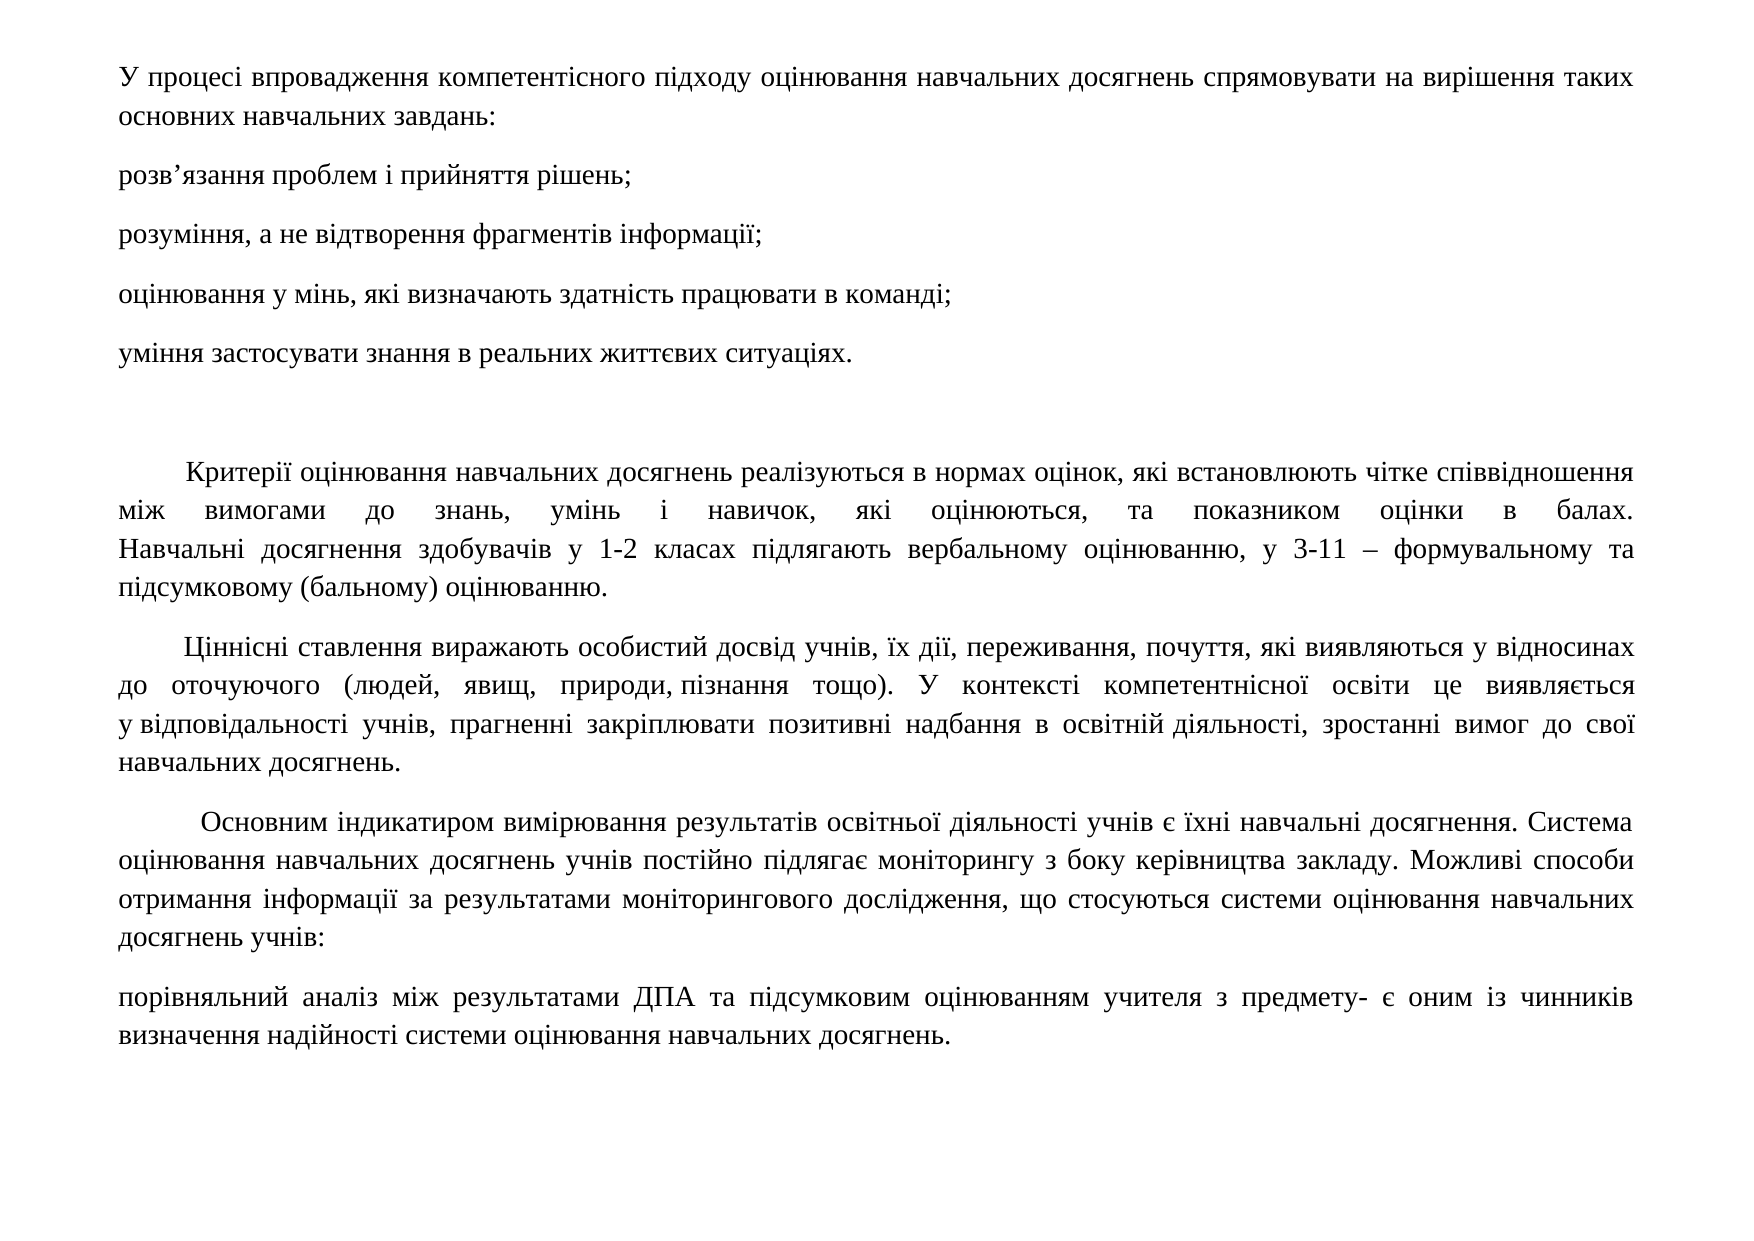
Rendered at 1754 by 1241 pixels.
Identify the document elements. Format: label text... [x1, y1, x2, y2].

text порівняльний аналіз між результатами ДПА та підсумковим оцінюванням учителя з предмету- є оним із чинників визначення надійності системи оцінювання навчальних досягнень. [118, 979, 1636, 1051]
text Основним індикатиром вимірювання результатів освітньої діяльності учнів є їхні навчальні досягнення. Система оцінювання навчальних досягнень учнів постійно підлягає моніторингу з боку керівництва закладу. Можливі способи отримання інформації за результатами моніторингового дослідження, що стосуються системи оцінювання навчальних досягнень учнів: [118, 804, 1636, 953]
text У процесі впровадження компетентісного підходу оцінювання навчальних досягнень спрямовувати на вирішення таких основних навчальних завдань: [118, 59, 1636, 131]
text уміння застосувати знання в реальних життєвих ситуаціях. [118, 335, 1636, 369]
text Ціннісні ставлення виражають особистий досвід учнів, їх дії, переживання, почуття, які виявляються у відносинах до оточуючого (людей, явищ, природи, пізнання тощо). У контексті компетентнісної освіти це виявляється у відповідальності учнів, прагненні закріплювати позитивні надбання в освітній діяльності, зростанні вимог до свої навчальних досягнень. [118, 629, 1636, 778]
text Критерії оцінювання навчальних досягнень реалізуються в нормах оцінок, які встановлюють чітке співвідношення між вимогами до знань, умінь і навичок, які оцінюються, та показником оцінки в балах. Навчальні досягнення здобувачів у 1-2 класах підлягають вербальному оцінюванню, у 3-11 – формувальному та підсумковому (бальному) оцінюванню. [118, 454, 1636, 603]
text розуміння, а не відтворення фрагментів інформації; [118, 216, 1636, 250]
text розв’язання проблем і прийняття рішень; [118, 157, 1636, 191]
text оцінювання у мінь, які визначають здатність працювати в команді; [118, 276, 1636, 309]
